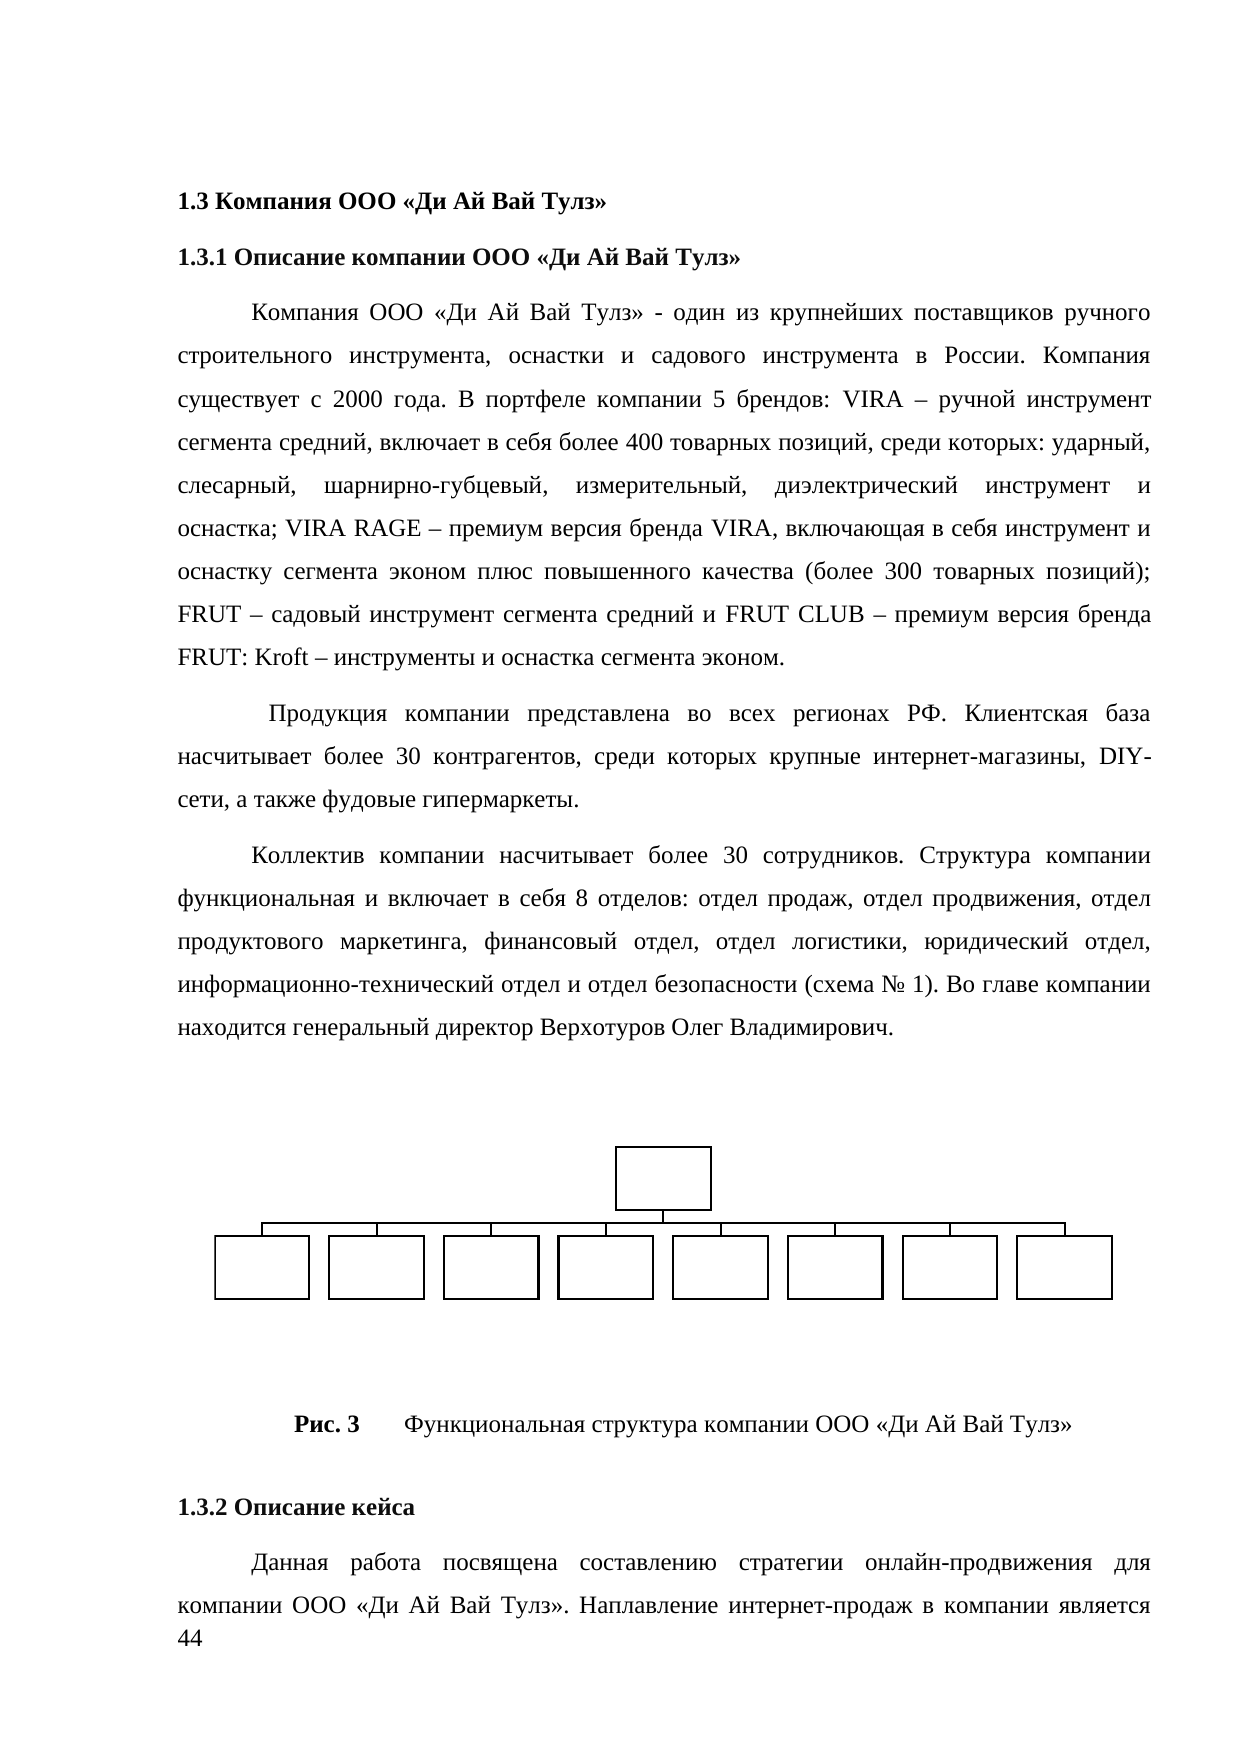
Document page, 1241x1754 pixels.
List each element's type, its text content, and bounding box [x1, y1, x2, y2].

subtitle 1.3.2 Описание кейса [177, 1492, 1152, 1520]
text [177, 1547, 1152, 1619]
subtitle 1.3.1 Описание компании ООО «Ди Ай Вай Тулз» [177, 242, 1152, 271]
text Продукция компании представлена во всех регионах РФ. Клиентская база насчитывает более 30 контрагентов, среди которых крупные интернет-магазины, DIY-сети, а также фудовые гипермаркеты. [177, 698, 1152, 813]
text Коллектив компании насчитывает более 30 сотрудников. Структура компании функциональная и включает в себя 8 отделов: отдел продаж, отдел продвижения, отдел продуктового маркетинга, финансовый отдел, отдел логистики, юридический отдел, информационно-технический отдел и отдел безопасности (схема № 1). Во главе компании находится генеральный директор Верхотуров Олег Владимирович. [177, 840, 1152, 1041]
text Компания ООО «Ди Ай Вай Тулз» - один из крупнейших поставщиков ручного строительного инструмента, оснастки и садового инструмента в России. Компания существует с 2000 года. В портфеле компании 5 брендов: VIRA – ручной инструмент сегмента средний, включает в себя более 400 товарных позиций, среди которых: ударный, слесарный, шарнирно-губцевый, измерительный, диэлектрический инструмент и оснастка; VIRA RAGE – премиум версия бренда VIRA, включающая в себя инструмент и оснастку сегмента эконом плюс повышенного качества (более 300 товарных позиций); FRUT – садовый инструмент сегмента средний и FRUT CLUB – премиум версия бренда FRUT: Kroft – инструменты и оснастка сегмента эконом. [177, 297, 1152, 671]
text 1.3 Компания ООО «Ди Ай Вай Тулз» [177, 186, 1152, 215]
text Функциональная структура компании ООО «Ди Ай Вай Тулз» [215, 1409, 1152, 1438]
